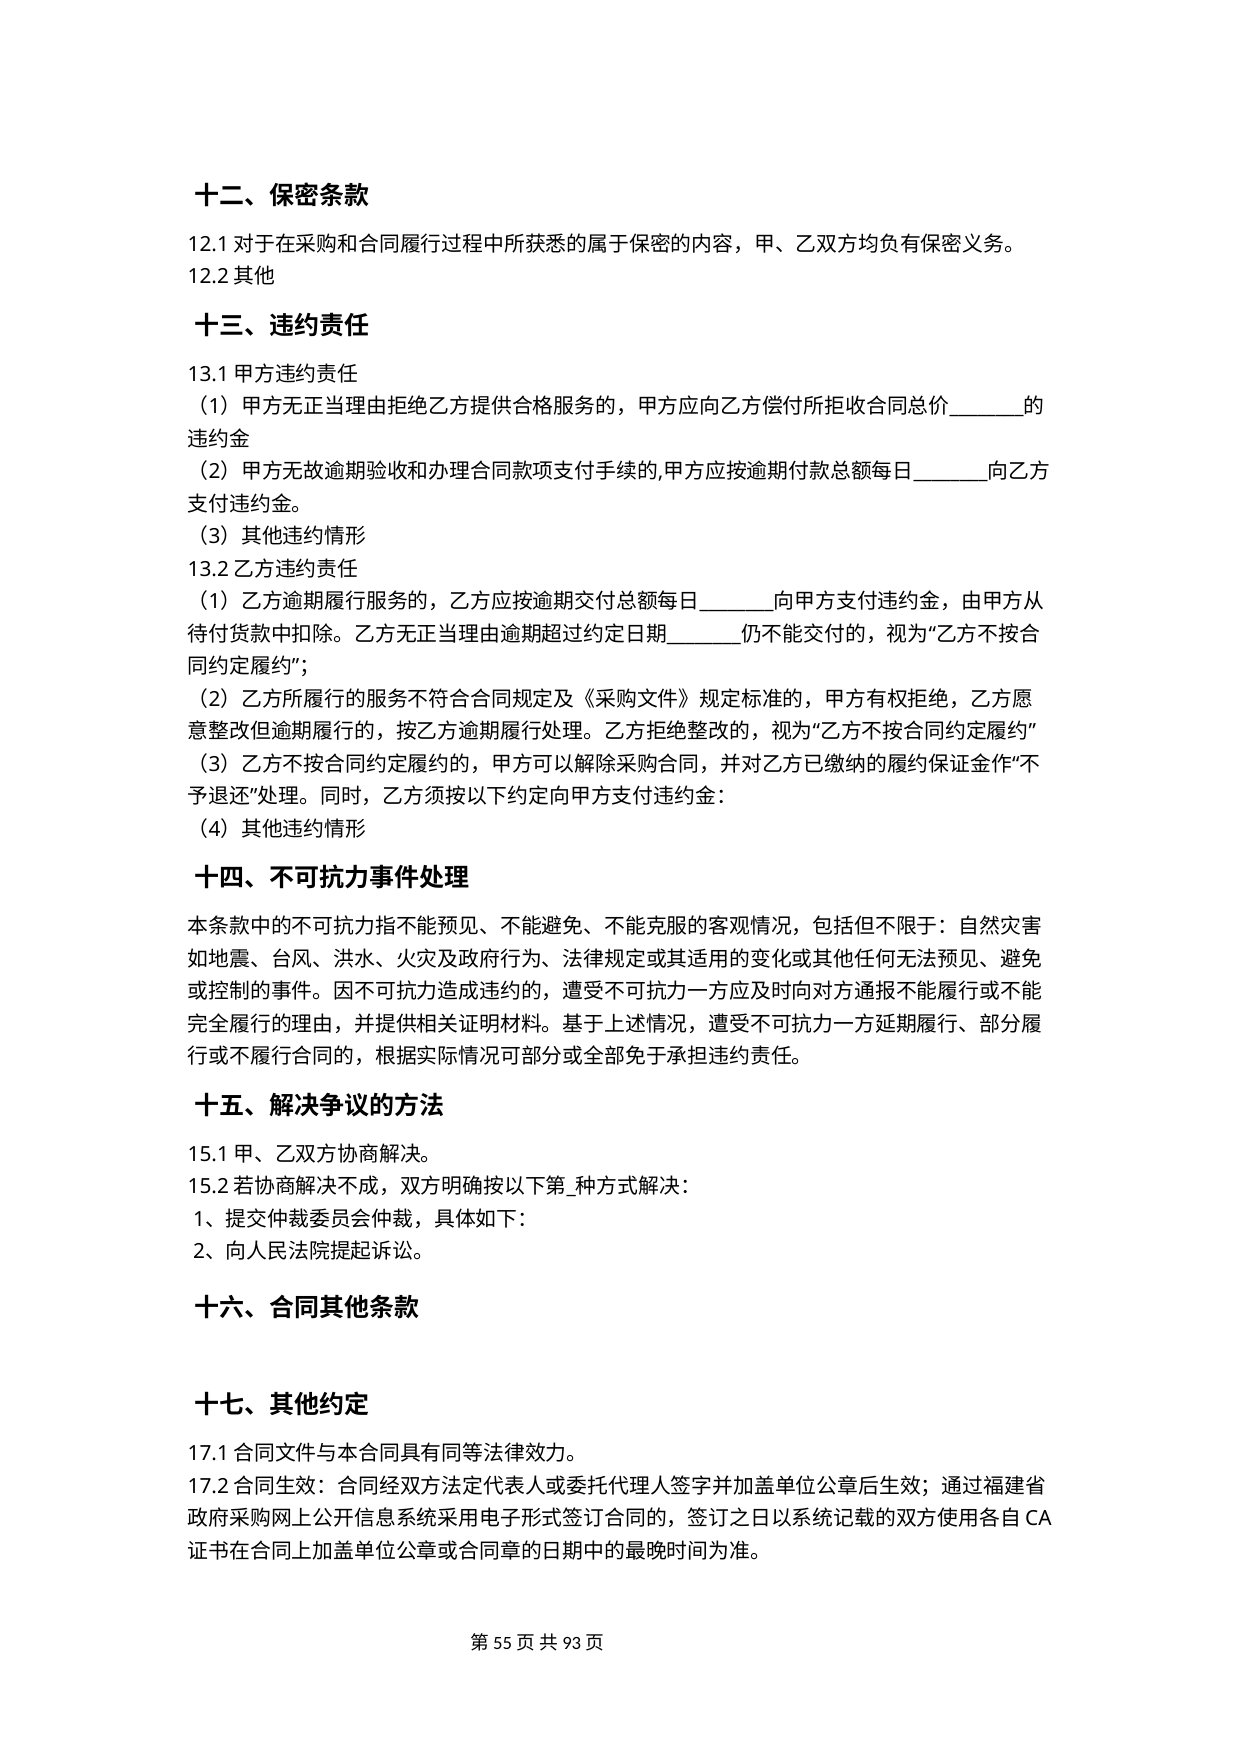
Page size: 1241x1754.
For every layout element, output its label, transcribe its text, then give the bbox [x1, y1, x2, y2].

text 十五、解决争议的方法 [187, 1072, 1053, 1137]
text 15.1甲、乙双方协商解决。 [187, 1137, 1053, 1169]
text （2）乙方所履行的服务不符合合同规定及《采购文件》规定标准的，甲方有权拒绝，乙方愿意整改但逾期履行的，按乙方逾期履行处理。乙方拒绝整改的，视为“乙方不按合同约定履约” [187, 682, 1053, 747]
text 十四、不可抗力事件处理 [187, 844, 1053, 909]
text 十二、保密条款 [187, 162, 1053, 227]
text 15.2若协商解决不成，双方明确按以下第_种方式解决： [187, 1169, 1053, 1202]
text （1）甲方无正当理由拒绝乙方提供合格服务的，甲方应向乙方偿付所拒收合同总价________的违约金 [187, 389, 1053, 454]
text （3）其他违约情形 [187, 519, 1053, 552]
text （2）甲方无故逾期验收和办理合同款项支付手续的,甲方应按逾期付款总额每日________向乙方支付违约金。 [187, 454, 1053, 519]
text 十三、违约责任 [187, 292, 1053, 357]
text 1、提交仲裁委员会仲裁，具体如下： [187, 1202, 1053, 1234]
text 13.1甲方违约责任 [187, 357, 1053, 389]
text 17.1合同文件与本合同具有同等法律效力。 [187, 1437, 1053, 1469]
text 本条款中的不可抗力指不能预见、不能避免、不能克服的客观情况，包括但不限于：自然灾害如地震、台风、洪水、火灾及政府行为、法律规定或其适用的变化或其他任何无法预见、避免或控制的事件。因不可抗力造成违约的，遭受不可抗力一方应及时向对方通报不能履行或不能完全履行的理由，并提供相关证明材料。基于上述情况，遭受不可抗力一方延期履行、部分履行或不履行合同的，根据实际情况可部分或全部免于承担违约责任。 [187, 909, 1053, 1072]
text 17.2合同生效：合同经双方法定代表人或委托代理人签字并加盖单位公章后生效；通过福建省政府采购网上公开信息系统采用电子形式签订合同的，签订之日以系统记载的双方使用各自CA证书在合同上加盖单位公章或合同章的日期中的最晚时间为准。 [187, 1469, 1053, 1567]
text （1）乙方逾期履行服务的，乙方应按逾期交付总额每日________向甲方支付违约金，由甲方从待付货款中扣除。乙方无正当理由逾期超过约定日期________仍不能交付的，视为“乙方不按合同约定履约”； [187, 584, 1053, 682]
text 13.2乙方违约责任 [187, 552, 1053, 584]
text 十六、合同其他条款 [187, 1274, 1053, 1372]
text 2、向人民法院提起诉讼。 [187, 1234, 1053, 1267]
text 12.1对于在采购和合同履行过程中所获悉的属于保密的内容，甲、乙双方均负有保密义务。 [187, 227, 1053, 259]
text 12.2其他 [187, 259, 1053, 292]
text （4）其他违约情形 [187, 812, 1053, 844]
text 十七、其他约定 [187, 1372, 1053, 1437]
text （3）乙方不按合同约定履约的，甲方可以解除采购合同，并对乙方已缴纳的履约保证金作“不予退还”处理。同时，乙方须按以下约定向甲方支付违约金： [187, 747, 1053, 812]
